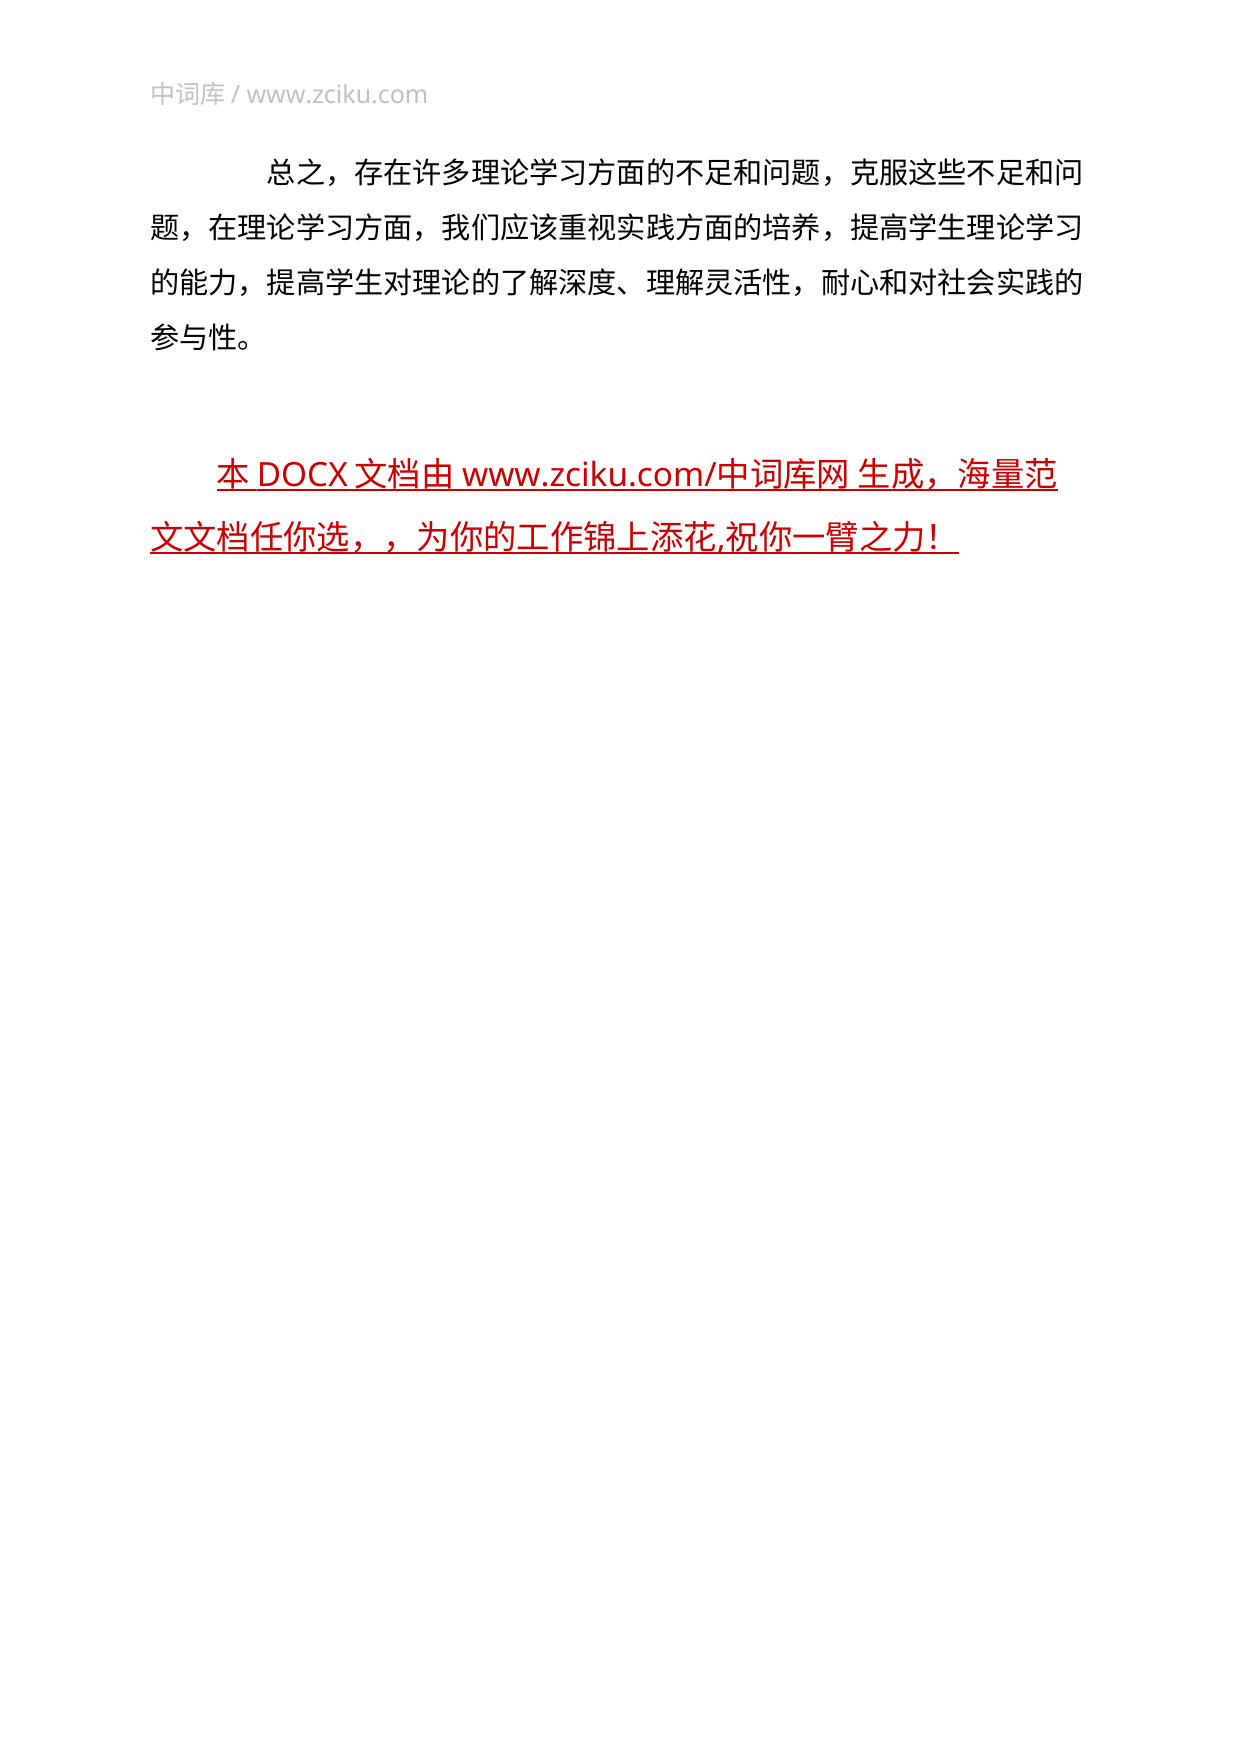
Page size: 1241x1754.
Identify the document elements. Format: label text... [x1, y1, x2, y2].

text 总之，存在许多理论学习方面的不足和问题，克服这些不足和问题，在理论学习方面，我们应该重视实践方面的培养，提高学生理论学习的能力，提高学生对理论的了解深度、理解灵活性，耐心和对社会实践的参与性。 [150, 150, 1090, 357]
text 本DOCX文档由 www.zciku.com/中词库网 生成，海量范文文档任你选，，为你的工作锦上添花,祝你一臂之力！ [150, 448, 1090, 559]
